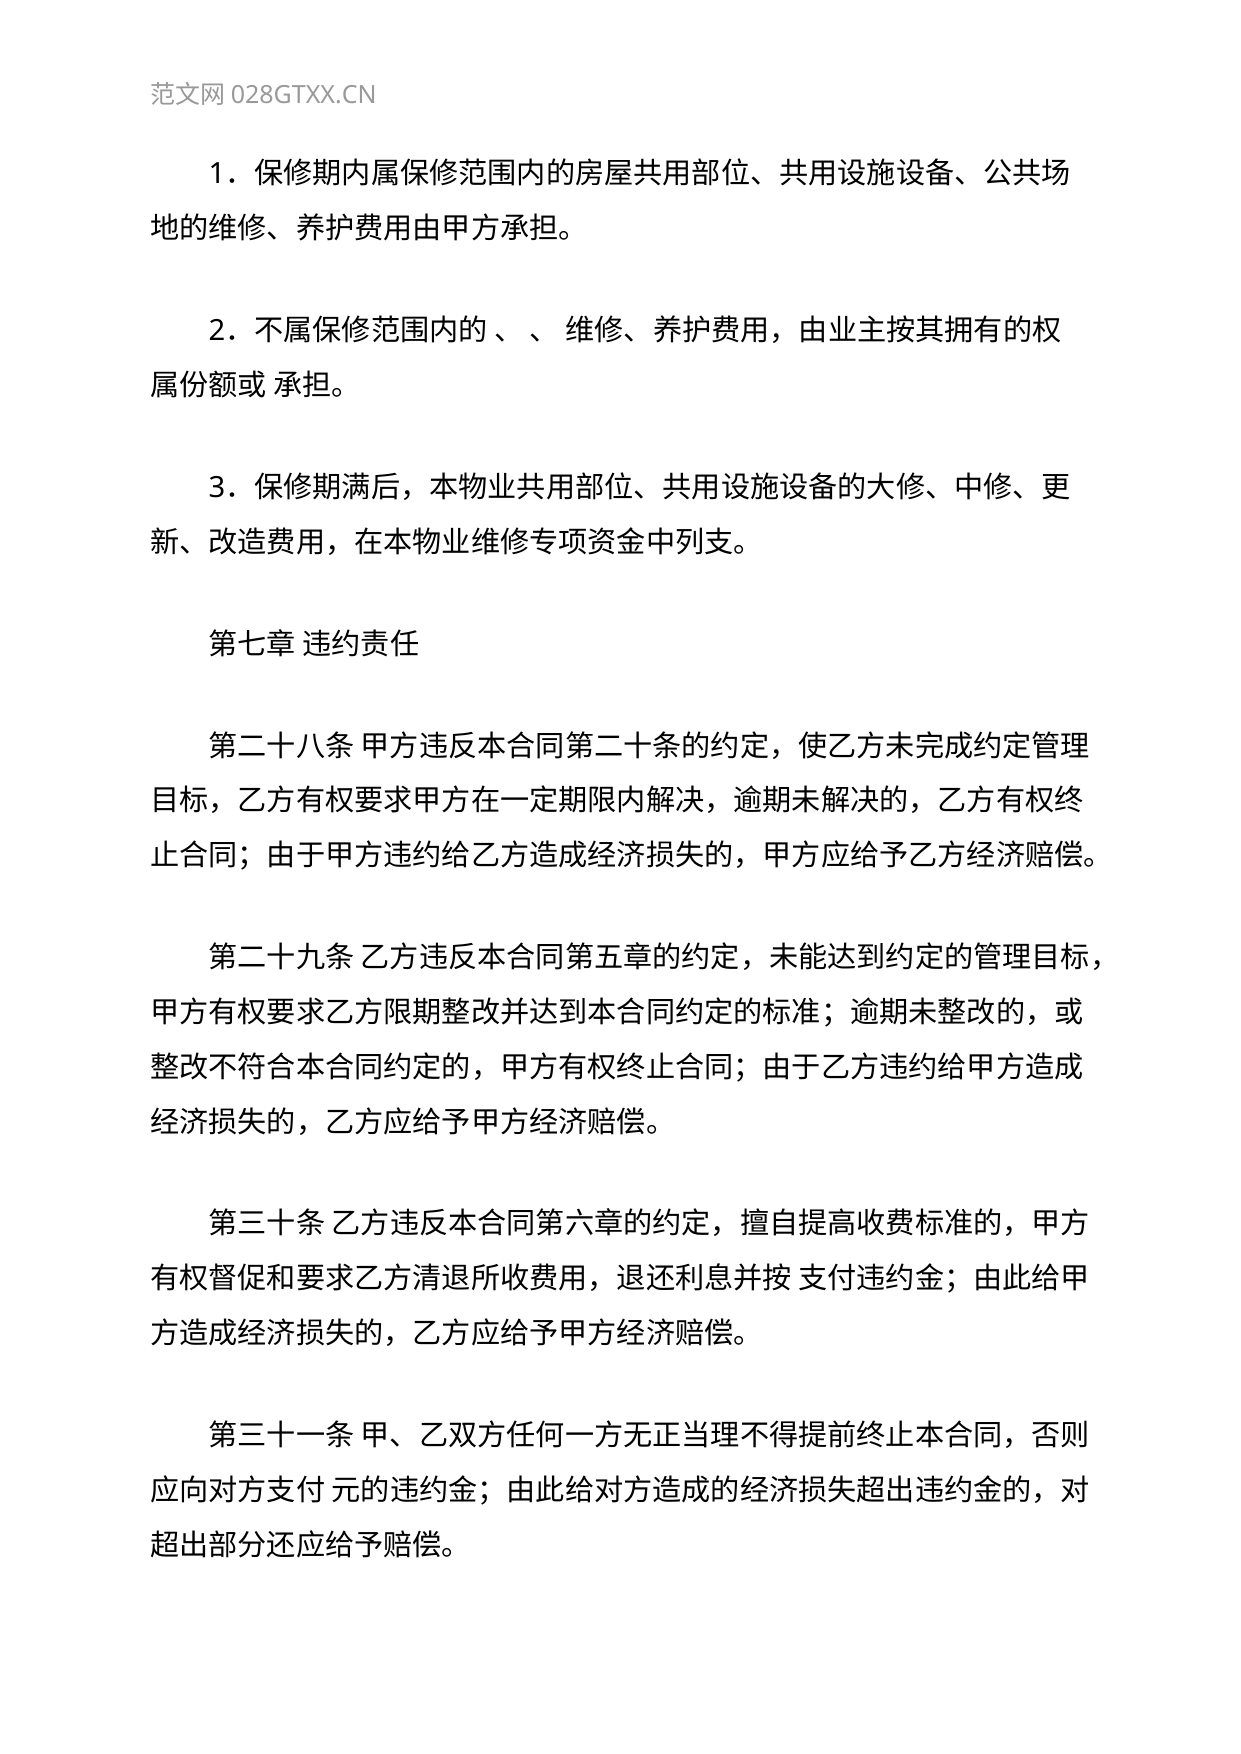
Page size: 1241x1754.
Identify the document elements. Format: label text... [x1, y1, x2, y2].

text 第二十八条 甲方违反本合同第二十条的约定，使乙方未完成约定管理目标，乙方有权要求甲方在一定期限内解决，逾期未解决的，乙方有权终止合同；由于甲方违约给乙方造成经济损失的，甲方应给予乙方经济赔偿。 [150, 722, 1090, 874]
text 3．保修期满后，本物业共用部位、共用设施设备的大修、中修、更新、改造费用，在本物业维修专项资金中列支。 [150, 463, 1090, 561]
text 第七章 违约责任 [150, 620, 1090, 663]
text 第三十条 乙方违反本合同第六章的约定，擅自提高收费标准的，甲方有权督促和要求乙方清退所收费用，退还利息并按 支付违约金；由此给甲方造成经济损失的，乙方应给予甲方经济赔偿。 [150, 1200, 1090, 1352]
text 2．不属保修范围内的 、 、 维修、养护费用，由业主按其拥有的权属份额或 承担。 [150, 307, 1090, 404]
text 第二十九条 乙方违反本合同第五章的约定，未能达到约定的管理目标，甲方有权要求乙方限期整改并达到本合同约定的标准；逾期未整改的，或整改不符合本合同约定的，甲方有权终止合同；由于乙方违约给甲方造成经济损失的，乙方应给予甲方经济赔偿。 [150, 934, 1090, 1141]
text 第三十一条 甲、乙双方任何一方无正当理不得提前终止本合同，否则应向对方支付 元的违约金；由此给对方造成的经济损失超出违约金的，对超出部分还应给予赔偿。 [150, 1412, 1090, 1564]
text 1．保修期内属保修范围内的房屋共用部位、共用设施设备、公共场地的维修、养护费用由甲方承担。 [150, 150, 1090, 247]
